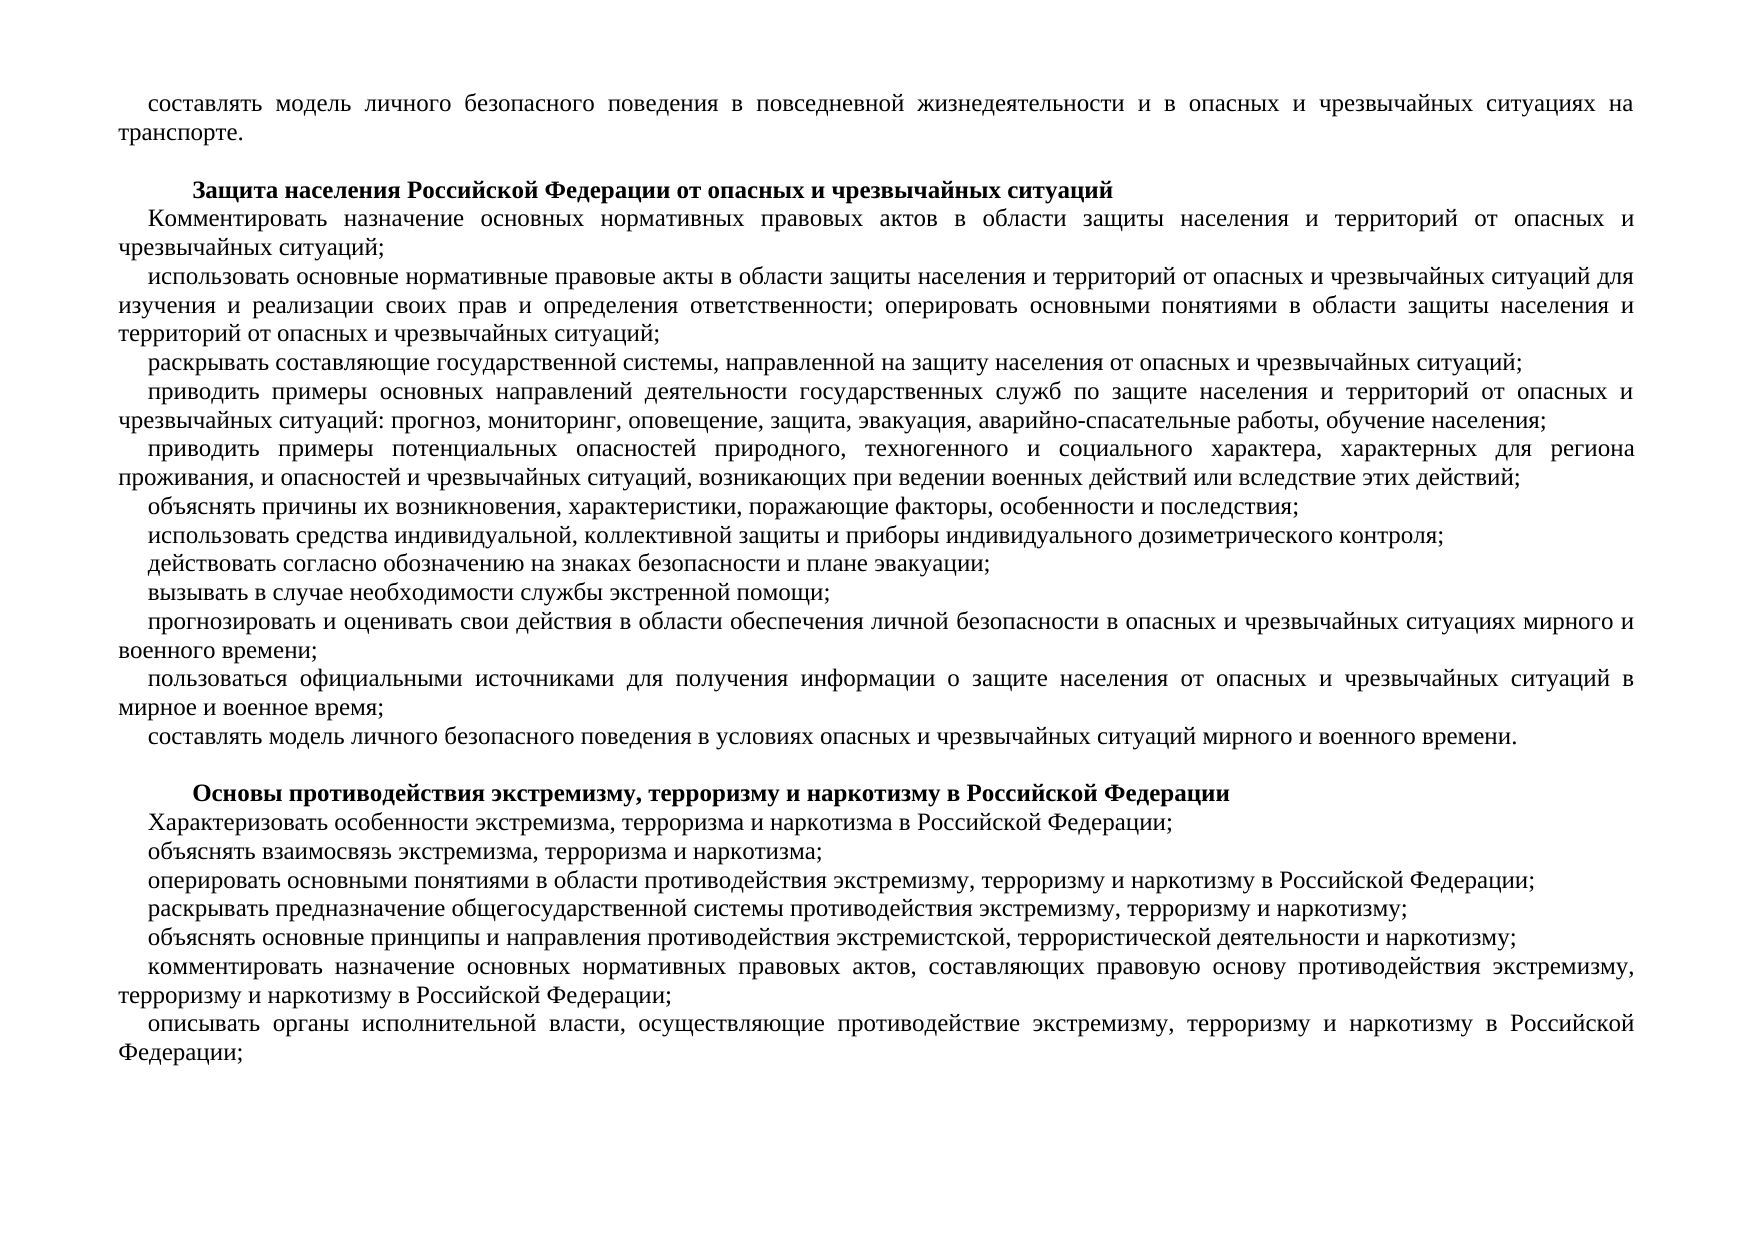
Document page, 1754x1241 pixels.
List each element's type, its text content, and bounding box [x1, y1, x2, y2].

text Характеризовать особенности экстремизма, терроризма и наркотизма в Российской Федерации; [118, 807, 1636, 836]
text использовать средства индивидуальной, коллективной защиты и приборы индивидуального дозиметрического контроля; [118, 520, 1636, 548]
text составлять модель личного безопасного поведения в условиях опасных и чрезвычайных ситуаций мирного и военного времени. [118, 721, 1636, 750]
text Защита населения Российской Федерации от опасных и чрезвычайных ситуаций [118, 175, 1636, 203]
text использовать основные нормативные правовые акты в области защиты населения и территорий от опасных и чрезвычайных ситуаций для изучения и реализации своих прав и определения ответственности; оперировать основными понятиями в области защиты населения и территорий от опасных и чрезвычайных ситуаций; [118, 261, 1636, 347]
text оперировать основными понятиями в области противодействия экстремизму, терроризму и наркотизму в Российской Федерации; [118, 865, 1636, 893]
text раскрывать предназначение общегосударственной системы противодействия экстремизму, терроризму и наркотизму; [118, 893, 1636, 922]
text составлять модель личного безопасного поведения в повседневной жизнедеятельности и в опасных и чрезвычайных ситуациях на транспорте. [118, 88, 1636, 146]
text действовать согласно обозначению на знаках безопасности и плане эвакуации; [118, 548, 1636, 577]
text объяснять причины их возникновения, характеристики, поражающие факторы, особенности и последствия; [118, 491, 1636, 520]
text комментировать назначение основных нормативных правовых актов, составляющих правовую основу противодействия экстремизму, терроризму и наркотизму в Российской Федерации; [118, 951, 1636, 1008]
text пользоваться официальными источниками для получения информации о защите населения от опасных и чрезвычайных ситуаций в мирное и военное время; [118, 663, 1636, 721]
text приводить примеры потенциальных опасностей природного, техногенного и социального характера, характерных для региона проживания, и опасностей и чрезвычайных ситуаций, возникающих при ведении военных действий или вследствие этих действий; [118, 433, 1636, 491]
text вызывать в случае необходимости службы экстренной помощи; [118, 577, 1636, 606]
text приводить примеры основных направлений деятельности государственных служб по защите населения и территорий от опасных и чрезвычайных ситуаций: прогноз, мониторинг, оповещение, защита, эвакуация, аварийно-спасательные работы, обучение населения; [118, 376, 1636, 433]
text Комментировать назначение основных нормативных правовых актов в области защиты населения и территорий от опасных и чрезвычайных ситуаций; [118, 203, 1636, 261]
text раскрывать составляющие государственной системы, направленной на защиту населения от опасных и чрезвычайных ситуаций; [118, 347, 1636, 376]
text Основы противодействия экстремизму, терроризму и наркотизму в Российской Федерации [118, 778, 1636, 807]
text объяснять основные принципы и направления противодействия экстремистской, террористической деятельности и наркотизму; [118, 922, 1636, 951]
text объяснять взаимосвязь экстремизма, терроризма и наркотизма; [118, 836, 1636, 865]
text описывать органы исполнительной власти, осуществляющие противодействие экстремизму, терроризму и наркотизму в Российской Федерации; [118, 1008, 1636, 1066]
text прогнозировать и оценивать свои действия в области обеспечения личной безопасности в опасных и чрезвычайных ситуациях мирного и военного времени; [118, 606, 1636, 663]
